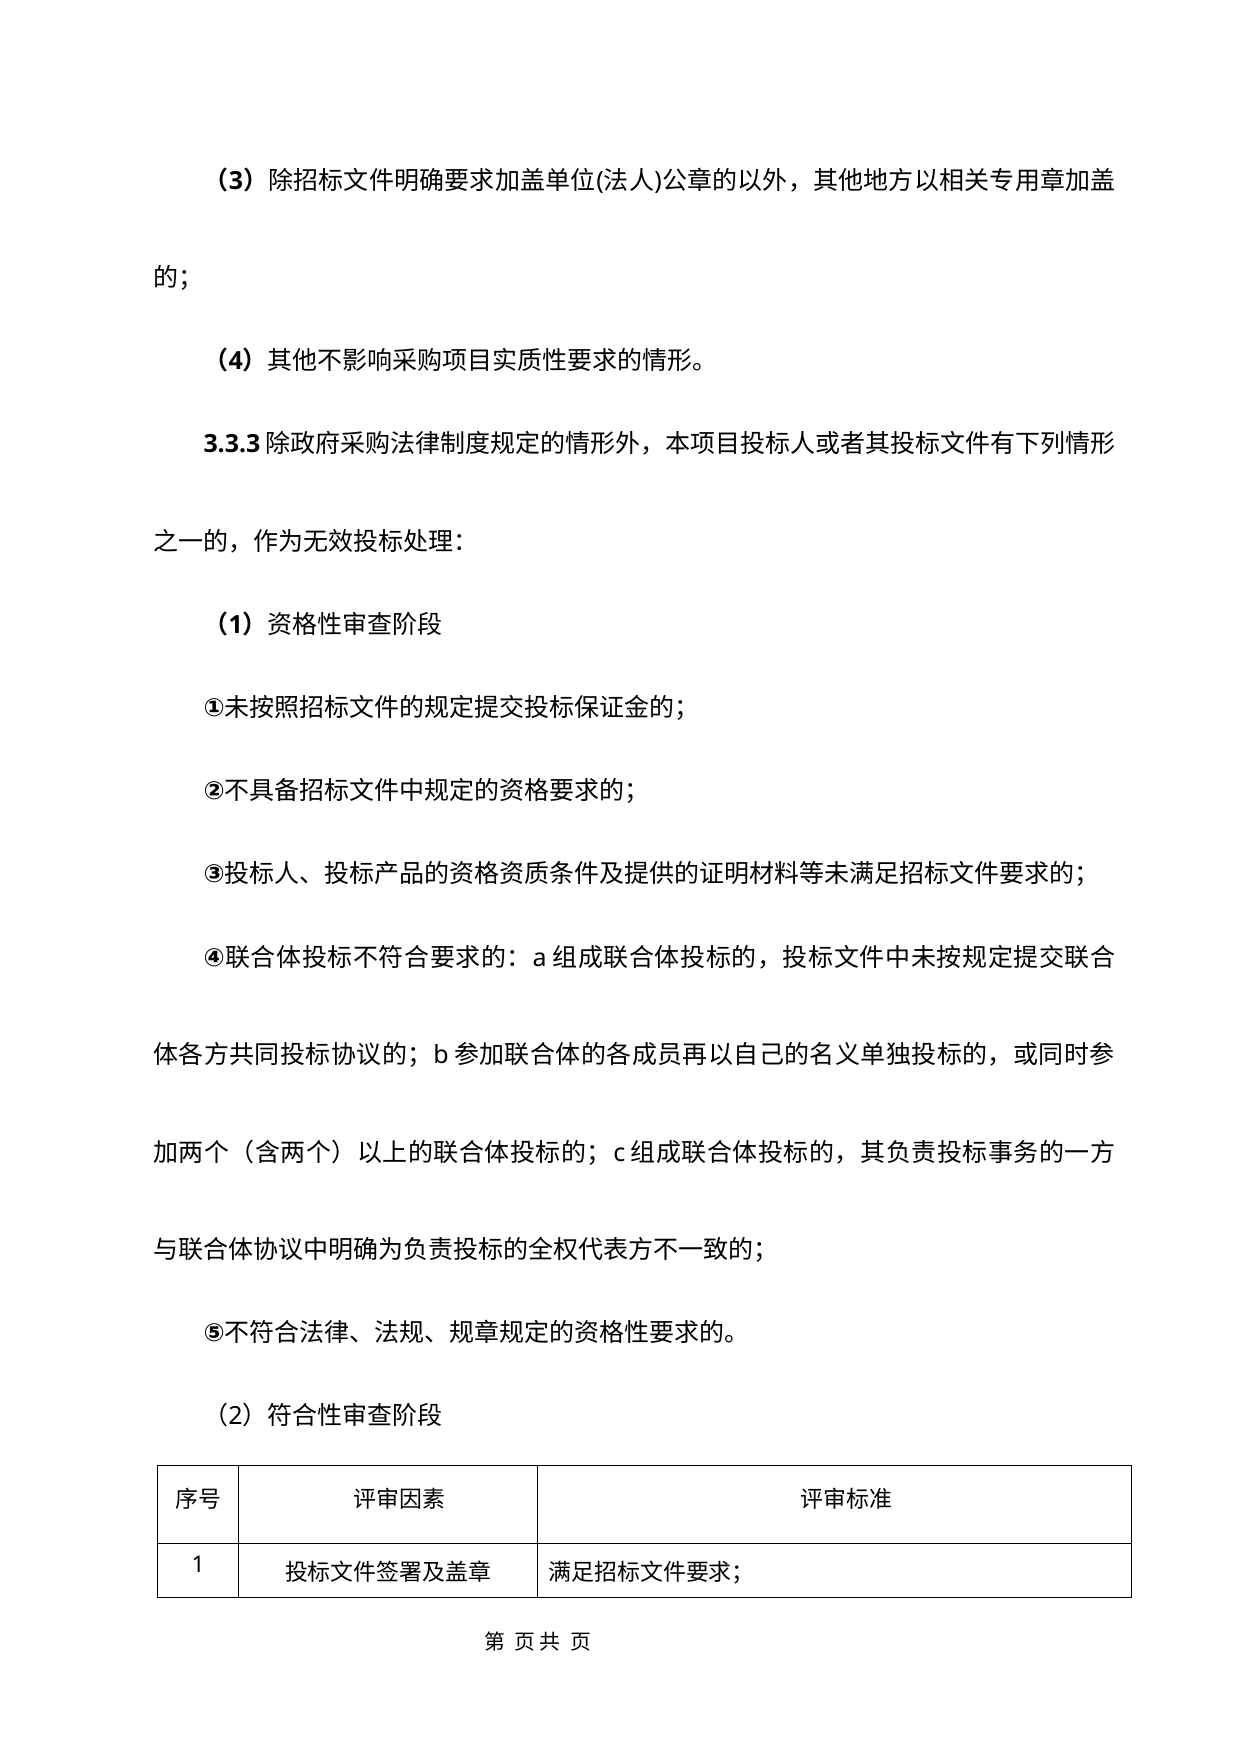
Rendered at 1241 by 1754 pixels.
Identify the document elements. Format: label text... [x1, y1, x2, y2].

text ①未按照招标文件的规定提交投标保证金的； [153, 673, 1116, 738]
text （4）其他不影响采购项目实质性要求的情形。 [153, 326, 1116, 391]
text ③投标人、投标产品的资格资质条件及提供的证明材料等未满足招标文件要求的； [153, 839, 1116, 904]
table_cell 满足招标文件要求； [538, 1544, 1131, 1597]
text ②不具备招标文件中规定的资格要求的； [153, 756, 1116, 821]
table_cell 投标文件签署及盖章 [239, 1544, 537, 1597]
text 3.3.3除政府采购法律制度规定的情形外，本项目投标人或者其投标文件有下列情形之一的，作为无效投标处理： [153, 409, 1116, 572]
text ⑤不符合法律、法规、规章规定的资格性要求的。 [153, 1298, 1116, 1363]
table_header 序号 [158, 1466, 238, 1543]
text （3）除招标文件明确要求加盖单位(法人)公章的以外，其他地方以相关专用章加盖的； [153, 146, 1116, 308]
text ④联合体投标不符合要求的：a组成联合体投标的，投标文件中未按规定提交联合体各方共同投标协议的；b参加联合体的各成员再以自己的名义单独投标的，或同时参加两个（含两个）以上的联合体投标的；c组成联合体投标的，其负责投标事务的一方与联合体协议中明确为负责投标的全权代表方不一致的； [153, 923, 1116, 1280]
table_cell 1 [158, 1544, 238, 1597]
table_header 评审因素 [239, 1466, 537, 1543]
text （1）资格性审查阶段 [153, 590, 1116, 655]
list 符合性审查阶段 [153, 1381, 1116, 1446]
table_header 评审标准 [538, 1466, 1131, 1543]
